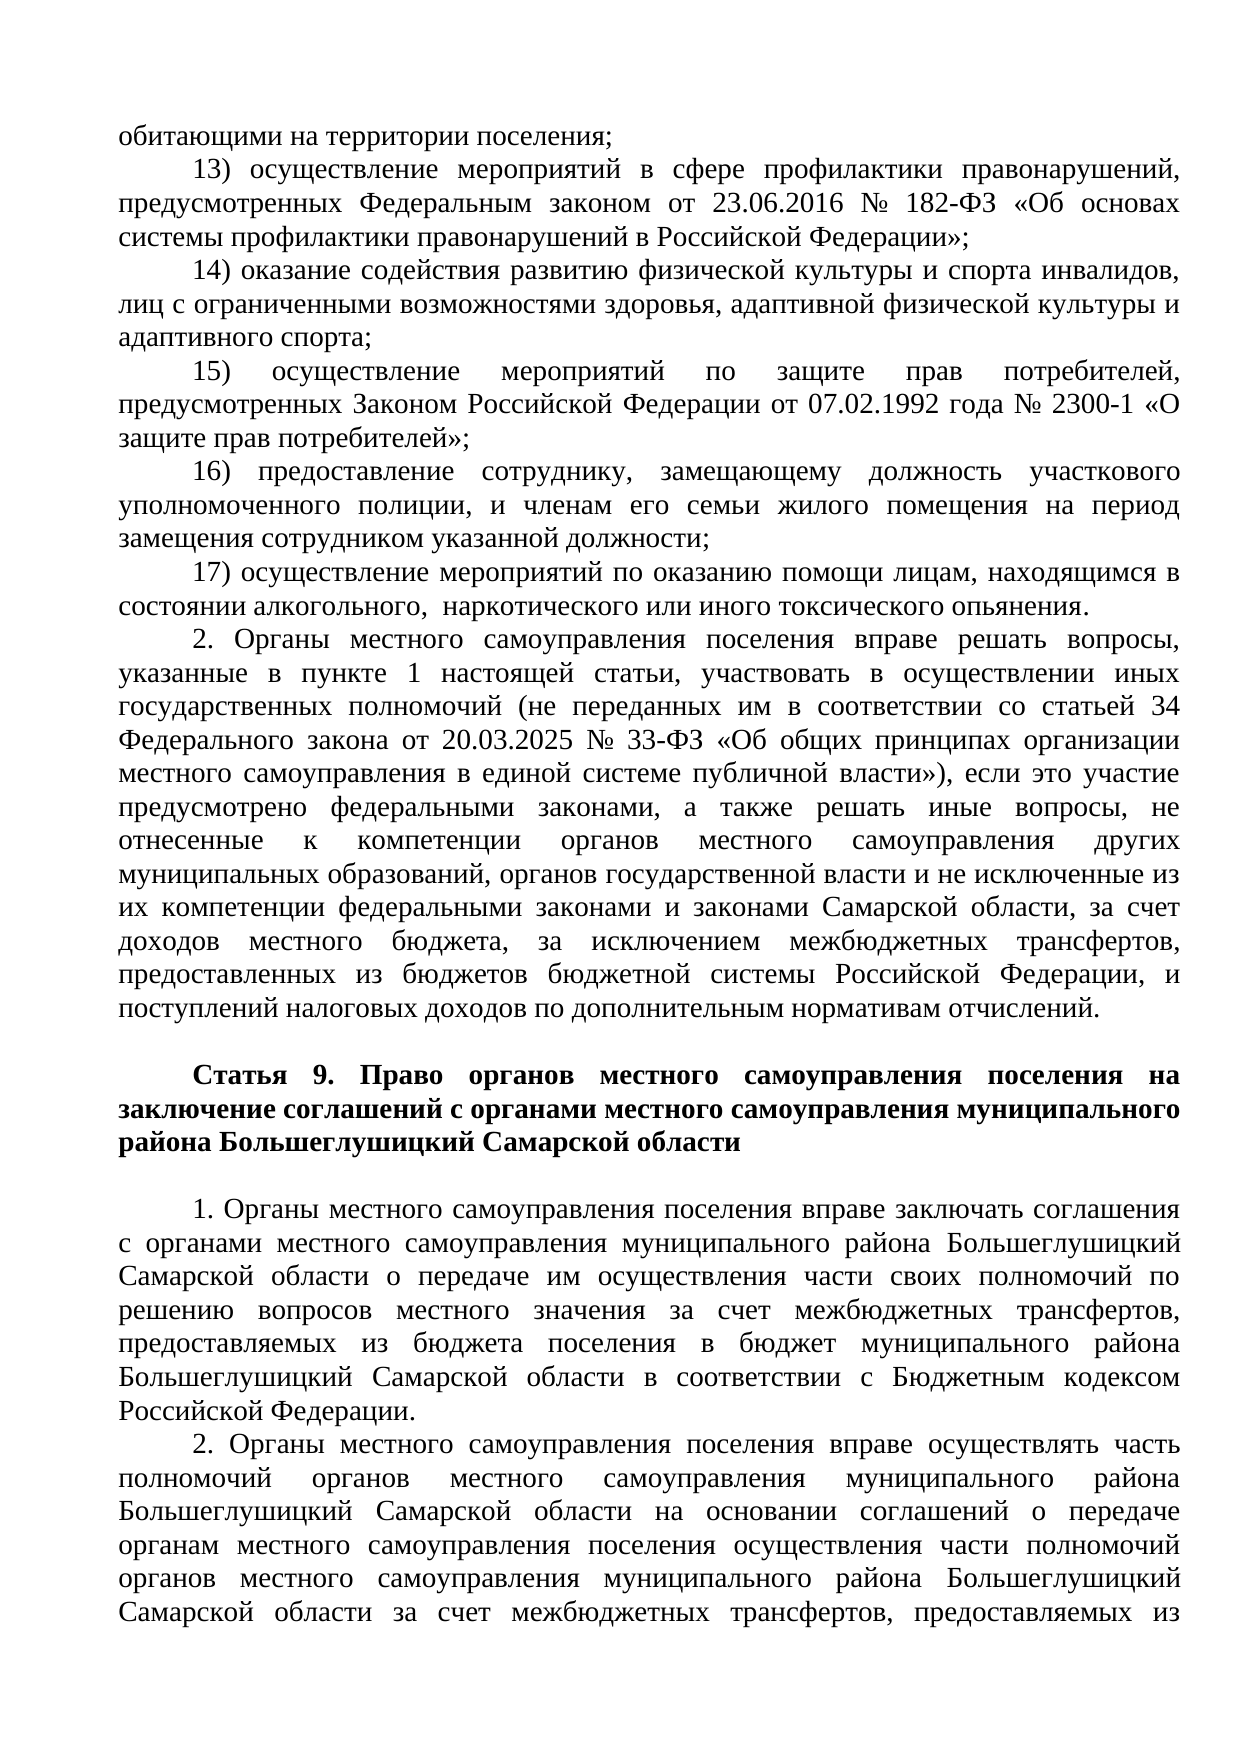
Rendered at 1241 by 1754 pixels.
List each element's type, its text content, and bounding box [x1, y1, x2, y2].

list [118, 1426, 1181, 1627]
text 15) осуществление мероприятий по защите прав потребителей, предусмотренных Законом Российской Федерации от 07.02.1992 года № 2300-1 «О защите прав потребителей»; [118, 353, 1181, 453]
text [118, 118, 1181, 152]
text 13) осуществление мероприятий в сфере профилактики правонарушений, предусмотренных Федеральным законом от 23.06.2016 № 182-ФЗ «Об основах системы профилактики правонарушений в Российской Федерации»; [118, 152, 1181, 252]
text 2. Органы местного самоуправления поселения вправе решать вопросы, указанные в пункте 1 настоящей статьи, участвовать в осуществлении иных государственных полномочий (не переданных им в соответствии со статьей 34 Федерального закона от 20.03.2025 № 33-ФЗ «Об общих принципах организации местного самоуправления в единой системе публичной власти»), если это участие предусмотрено федеральными законами, а также решать иные вопросы, не отнесенные к компетенции органов местного самоуправления других муниципальных образований, органов государственной власти и не исключенные из их компетенции федеральными законами и законами Самарской области, за счет доходов местного бюджета, за исключением межбюджетных трансфертов, предоставленных из бюджетов бюджетной системы Российской Федерации, и поступлений налоговых доходов по дополнительным нормативам отчислений. [118, 621, 1181, 1024]
list 1. Органы местного самоуправления поселения вправе заключать соглашения с органами местного самоуправления муниципального района Большеглушицкий Самарской области о передаче им осуществления части своих полномочий по решению вопросов местного значения за счет межбюджетных трансфертов, предоставляемых из бюджета поселения в бюджет муниципального района Большеглушицкий Самарской области в соответствии с Бюджетным кодексом Российской Федерации. [118, 1191, 1181, 1426]
text 16) предоставление сотруднику, замещающему должность участкового уполномоченного полиции, и членам его семьи жилого помещения на период замещения сотрудником указанной должности; [118, 453, 1181, 554]
text 14) оказание содействия развитию физической культуры и спорта инвалидов, лиц с ограниченными возможностями здоровья, адаптивной физической культуры и адаптивного спорта; [118, 252, 1181, 353]
text 17) осуществление мероприятий по оказанию помощи лицам, находящимся в состоянии алкогольного, наркотического или иного токсического опьянения. [118, 554, 1181, 621]
text Статья 9. Право органов местного самоуправления поселения на заключение соглашений с органами местного самоуправления муниципального района Большеглушицкий Самарской области [118, 1057, 1181, 1158]
